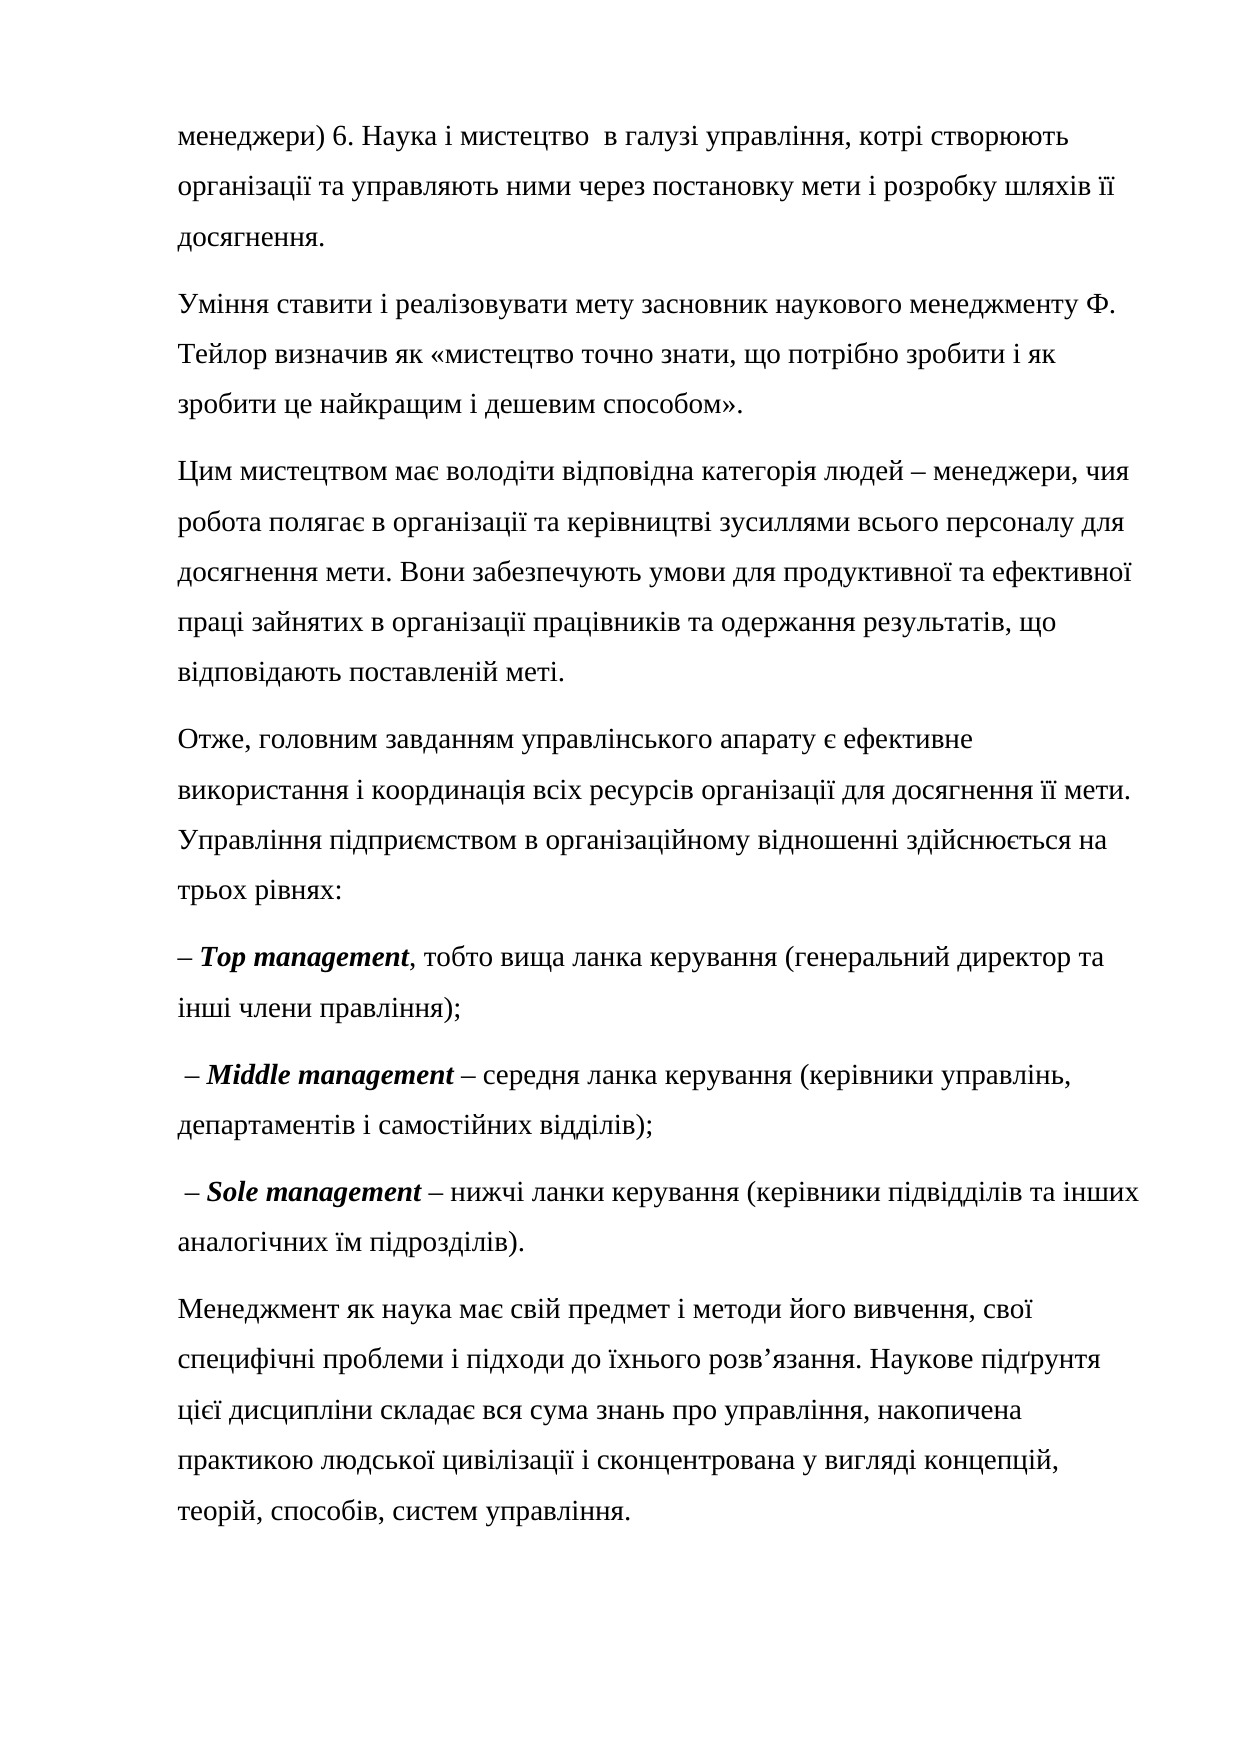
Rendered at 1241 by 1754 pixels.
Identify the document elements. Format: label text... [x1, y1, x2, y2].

text – Sole management – нижчі ланки керування (керівники підвідділів та інших аналогічних їм підрозділів). [177, 1174, 1152, 1258]
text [177, 118, 1152, 252]
text Цим мистецтвом має володіти відповідна категорія людей – менеджери, чия робота полягає в організації та керівництві зусиллями всього персоналу для досягнення мети. Вони забезпечують умови для продуктивної та ефективної праці зайнятих в організації працівників та одержання результатів, що відповідають поставленій меті. [177, 453, 1152, 688]
text Менеджмент як наука має свій предмет і методи його вивчення, свої специфічні проблеми і підходи до їхнього розв’язання. Наукове підґрунтя цієї дисципліни складає вся сума знань про управління, накопичена практикою людської цивілізації і сконцентрована у вигляді концепцій, теорій, способів, систем управління. [177, 1291, 1152, 1526]
text – Top management, тобто вища ланка керування (генеральний директор та інші члени правління); [177, 939, 1152, 1023]
text Отже, головним завданням управлінського апарату є ефективне використання і координація всіх ресурсів організації для досягнення її мети. Управління підприємством в організаційному відношенні здійснюється на трьох рівнях: [177, 722, 1152, 906]
text Уміння ставити і реалізовувати мету засновник наукового менеджменту Ф. Тейлор визначив як «мистецтво точно знати, що потрібно зробити і як зробити це найкращим і дешевим способом». [177, 286, 1152, 420]
text – Middle management – середня ланка керування (керівники управлінь, департаментів і самостійних відділів); [177, 1057, 1152, 1141]
